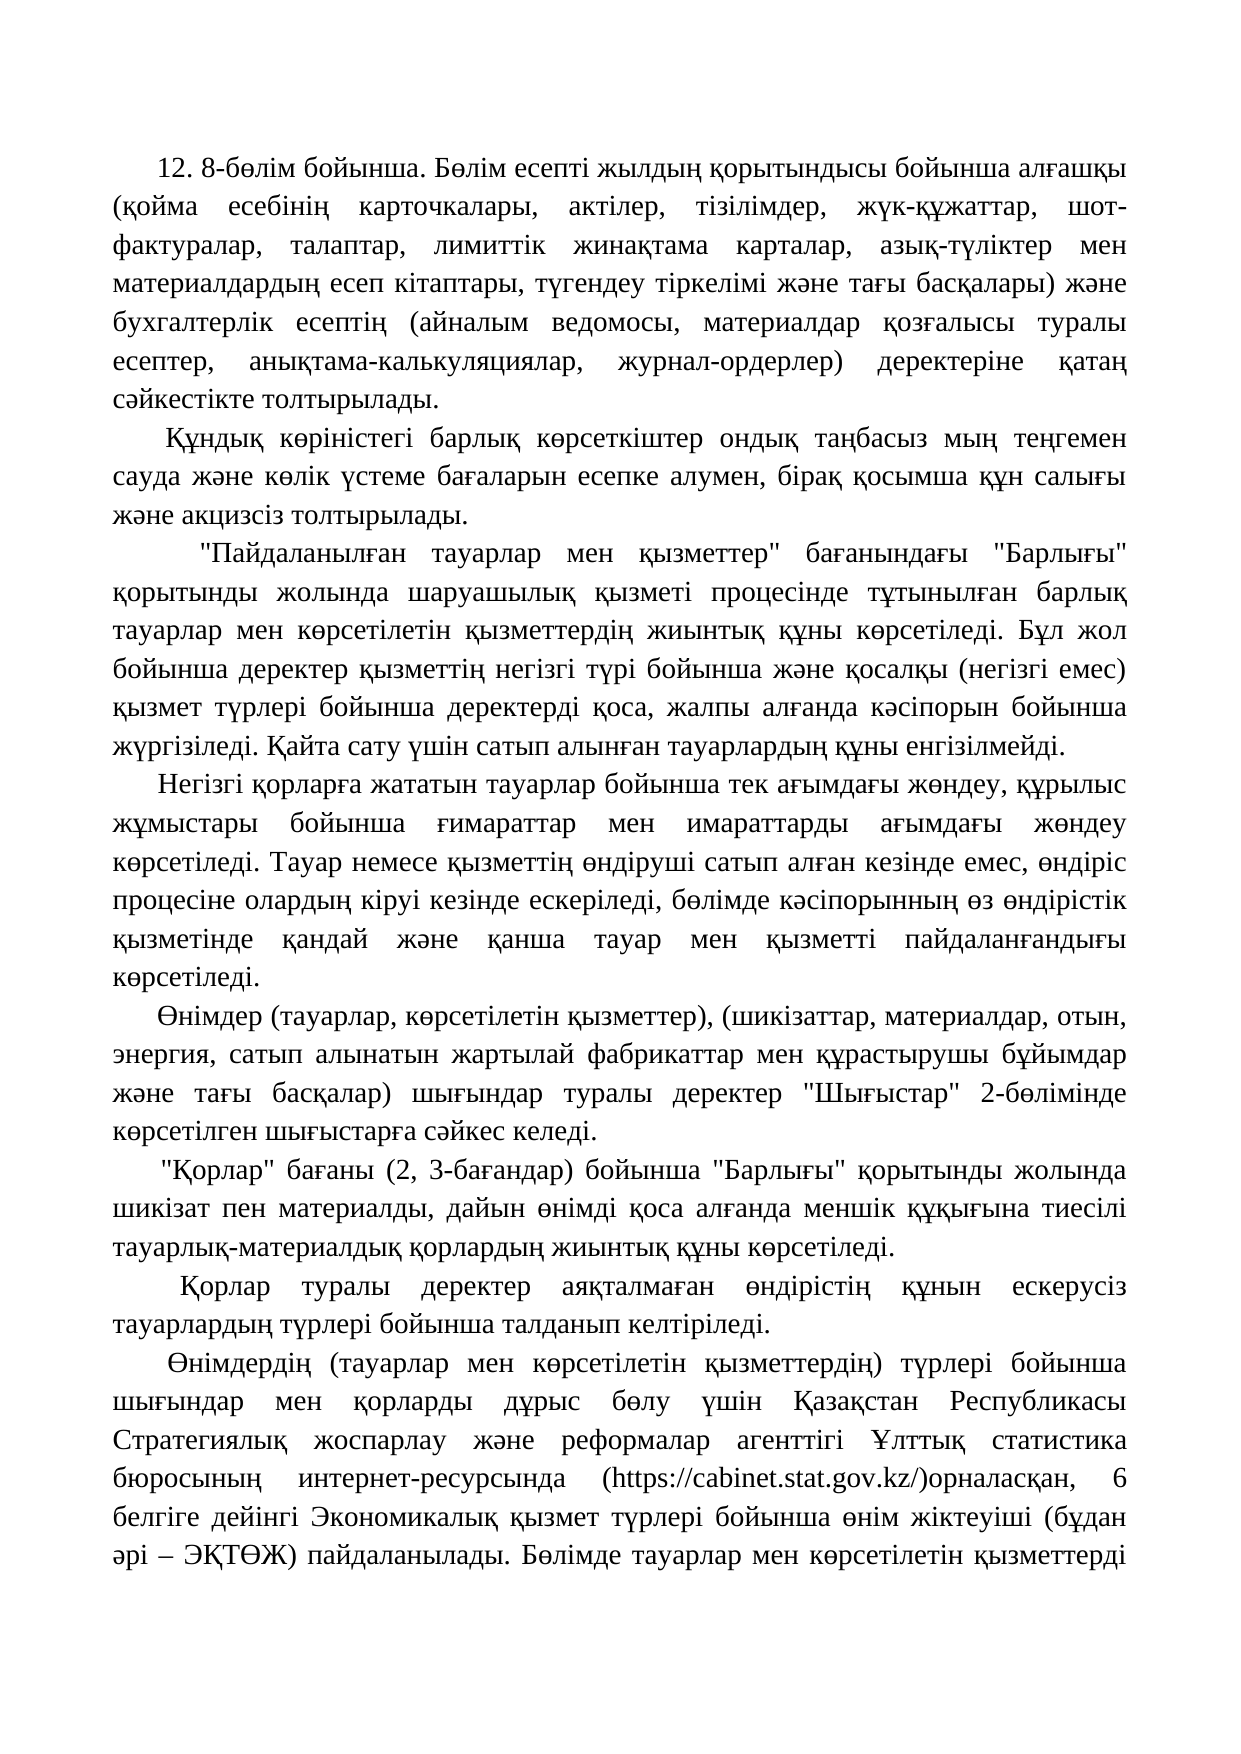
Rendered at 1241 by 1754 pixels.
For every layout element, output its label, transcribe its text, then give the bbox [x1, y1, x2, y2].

text Негізгі қорларға жататын тауарлар бойынша тек ағымдағы жөндеу, құрылыс жұмыстары бойынша ғимараттар мен имараттарды ағымдағы жөндеу көрсетіледі. Тауар немесе қызметтің өндіруші сатып алған кезінде емес, өндіріс процесіне олардың кіруі кезінде ескеріледі, бөлімде кәсіпорынның өз өндірістік қызметінде қандай және қанша тауар мен қызметті пайдаланғандығы көрсетіледі. [112, 767, 1128, 993]
text "Пайдаланылған тауарлар мен қызметтер" бағанындағы "Барлығы" қорытынды жолында шаруашылық қызметі процесінде тұтынылған барлық тауарлар мен көрсетілетін қызметтердің жиынтық құны көрсетіледі. Бұл жол бойынша деректер қызметтің негізгі түрі бойынша және қосалқы (негізгі емес) қызмет түрлері бойынша деректерді қоса, жалпы алғанда кәсіпорын бойынша жүргізіледі. Қайта сату үшін сатып алынған тауарлардың құны енгізілмейді. [112, 535, 1128, 762]
text Өнімдер (тауарлар, көрсетілетін қызметтер), (шикізаттар, материалдар, отын, энергия, сатып алынатын жартылай фабрикаттар мен құрастырушы бұйымдар және тағы басқалар) шығындар туралы деректер "Шығыстар" 2-бөлімінде көрсетілген шығыстарға сәйкес келеді. [112, 998, 1128, 1147]
text "Қорлар" бағаны (2, 3-бағандар) бойынша "Барлығы" қорытынды жолында шикізат пен материалды, дайын өнімді қоса алғанда меншік құқығына тиесілі тауарлық-материалдық қорлардың жиынтық құны көрсетіледі. [112, 1152, 1128, 1263]
text Қорлар туралы деректер аяқталмаған өндірістің құнын ескерусіз тауарлардың түрлері бойынша талданып келтіріледі. [112, 1268, 1128, 1340]
